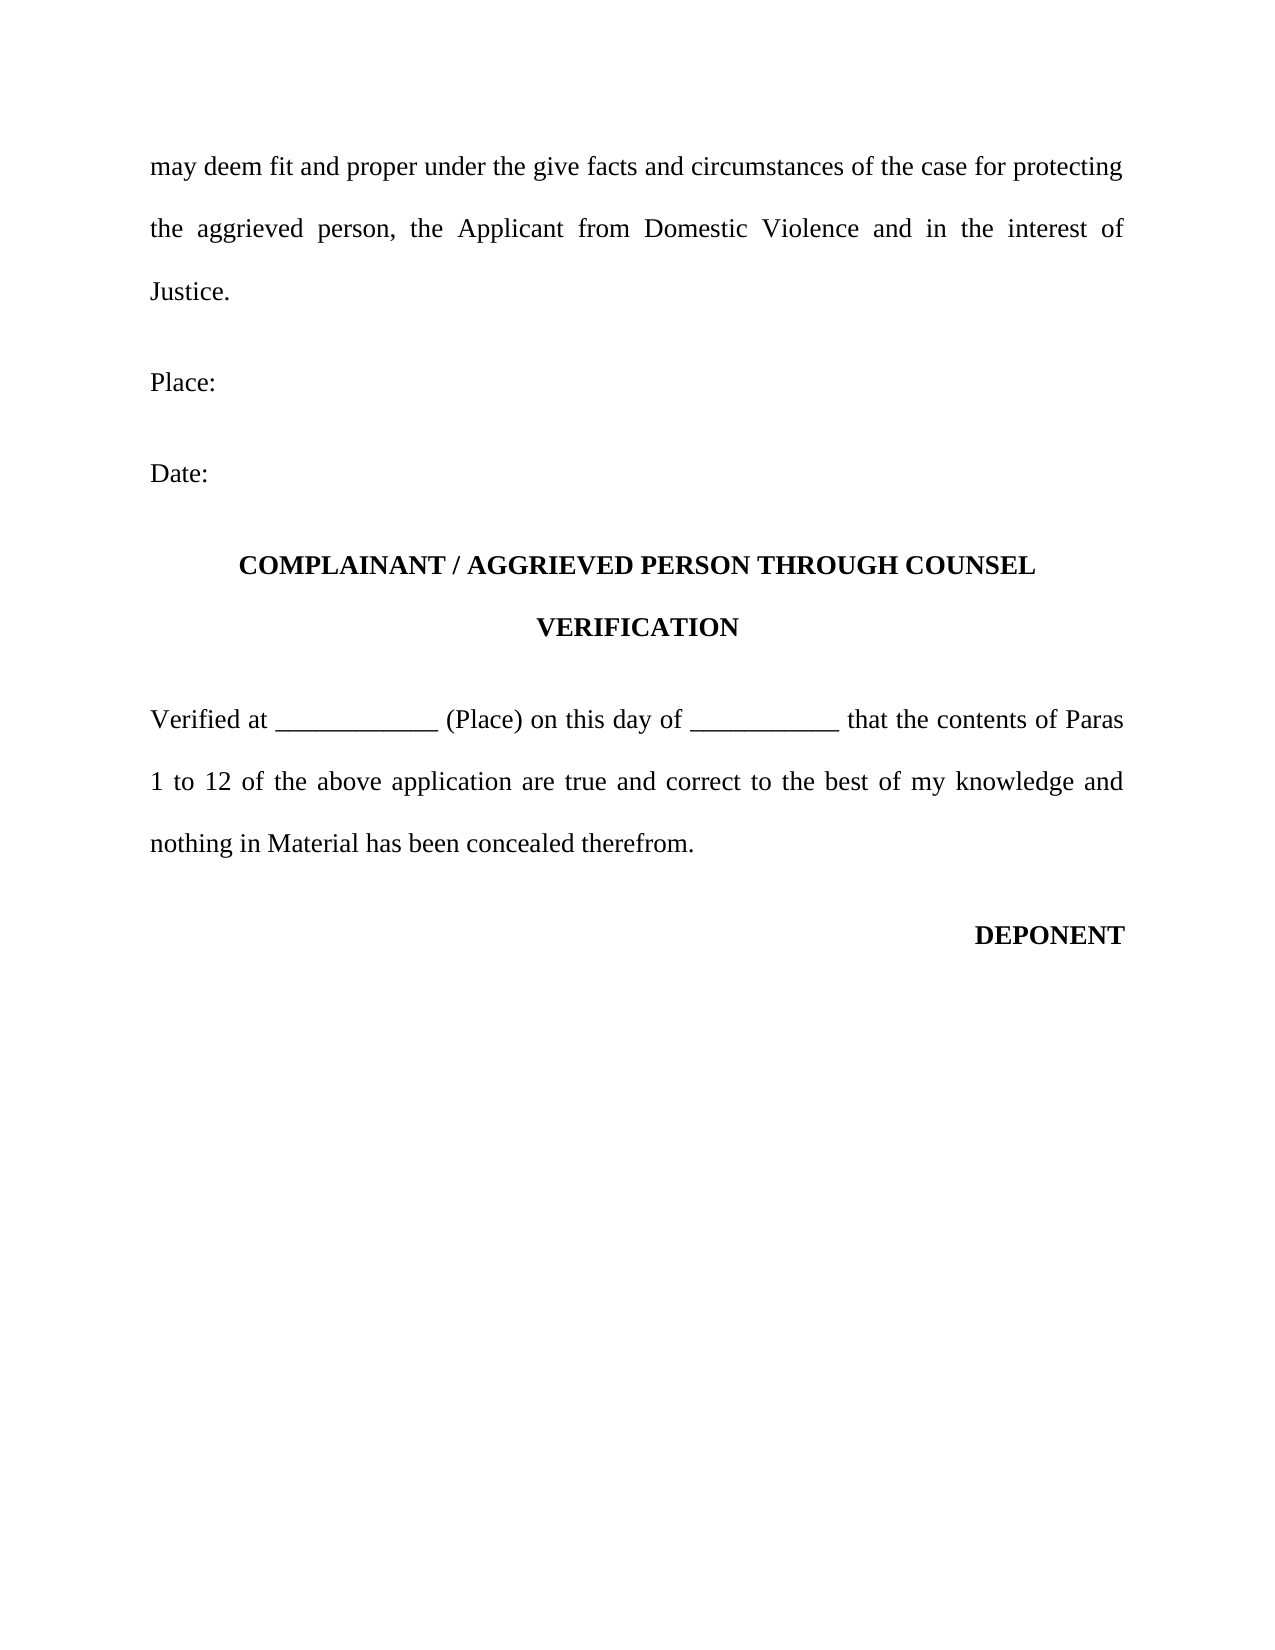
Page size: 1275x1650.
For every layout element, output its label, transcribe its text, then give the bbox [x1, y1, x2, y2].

text Verified at ____________ (Place) on this day of ___________ that the contents of Paras 1 to 12 of the above application are true and correct to the best of my knowledge and nothing in Material has been concealed therefrom. [150, 703, 1125, 858]
text COMPLAINANT / AGGRIEVED PERSON THROUGH COUNSEL VERIFICATION [150, 549, 1125, 642]
text Date: [150, 457, 1125, 489]
text DEPONENT [150, 919, 1125, 950]
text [150, 150, 1125, 306]
text Place: [150, 366, 1125, 397]
